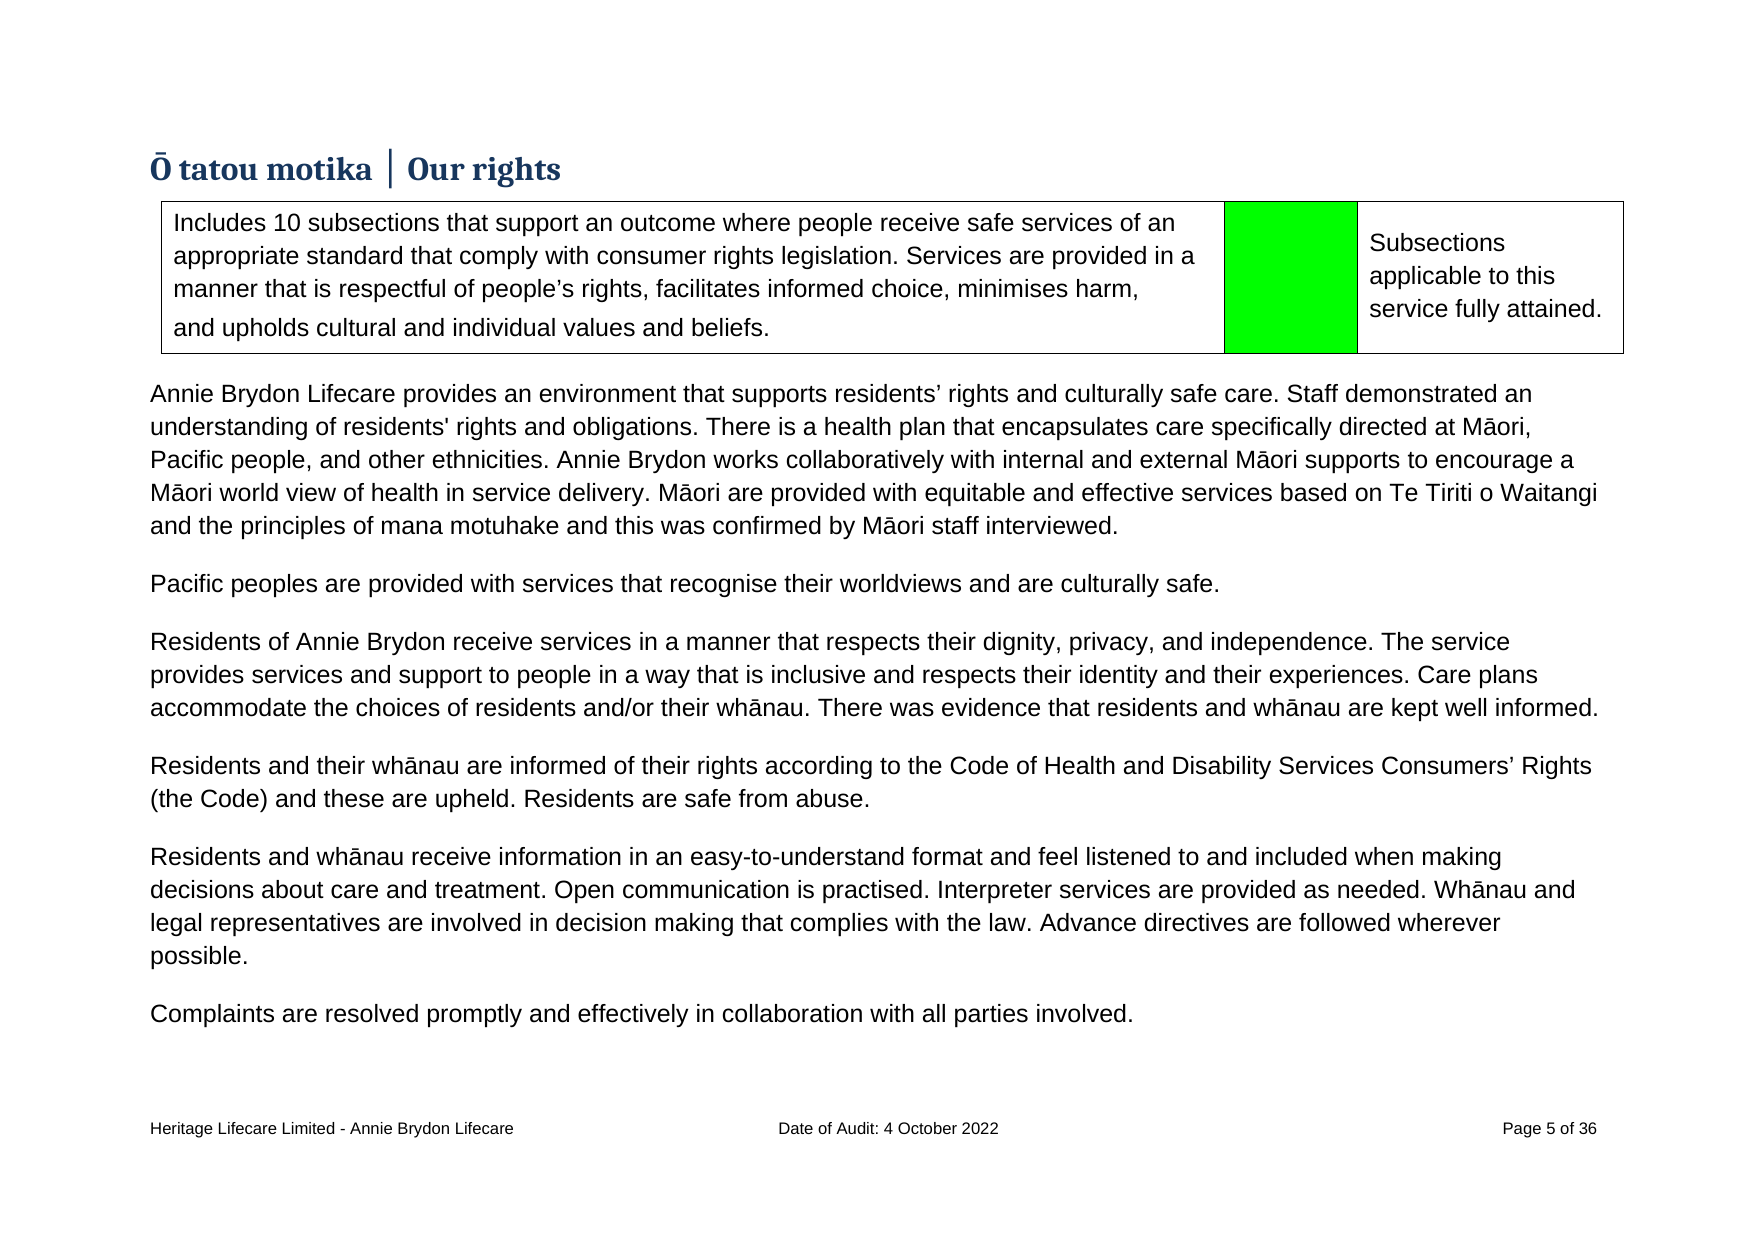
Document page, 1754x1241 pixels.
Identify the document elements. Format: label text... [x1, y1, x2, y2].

subtitle Ō tatou motika │ Our rights [391, 150, 1604, 188]
text Residents and their whānau are informed of their rights according to the Code of Health and Disability Services Consumers’ Rights (the Code) and these are upheld. Residents are safe from abuse. [150, 751, 1604, 813]
table_header [1225, 202, 1357, 353]
table_header Subsections applicable to this service fully attained. [1358, 202, 1623, 353]
subtitle Ō tatou motika │ Our rights [150, 150, 389, 188]
text Pacific peoples are provided with services that recognise their worldviews and are culturally safe. [150, 569, 1604, 598]
text Annie Brydon Lifecare provides an environment that supports residents’ rights and culturally safe care. Staff demonstrated an understanding of residents' rights and obligations. There is a health plan that encapsulates care specifically directed at Māori, Pacific people, and other ethnicities. Annie Brydon works collaboratively with internal and external Māori supports to encourage a Māori world view of health in service delivery. Māori are provided with equitable and effective services based on Te Tiriti o Waitangi and the principles of mana motuhake and this was confirmed by Māori staff interviewed. [150, 379, 1604, 539]
text Complaints are resolved promptly and effectively in collaboration with all parties involved. [150, 999, 1604, 1028]
table_header Includes 10 subsections that support an outcome where people receive safe services of an appropriate standard that comply with consumer rights legislation. Services are provided in a manner that is respectful of people’s rights, facilitates informed choice, minimises harm, and upholds cultural and individual values and beliefs. [162, 202, 1224, 353]
text Residents and whānau receive information in an easy-to-understand format and feel listened to and included when making decisions about care and treatment. Open communication is practised. Interpreter services are provided as needed. Whānau and legal representatives are involved in decision making that complies with the law. Advance directives are followed wherever possible. [150, 842, 1604, 970]
text Residents of Annie Brydon receive services in a manner that respects their dignity, privacy, and independence. The service provides services and support to people in a way that is inclusive and respects their identity and their experiences. Care plans accommodate the choices of residents and/or their whānau. There was evidence that residents and whānau are kept well informed. [150, 627, 1604, 722]
